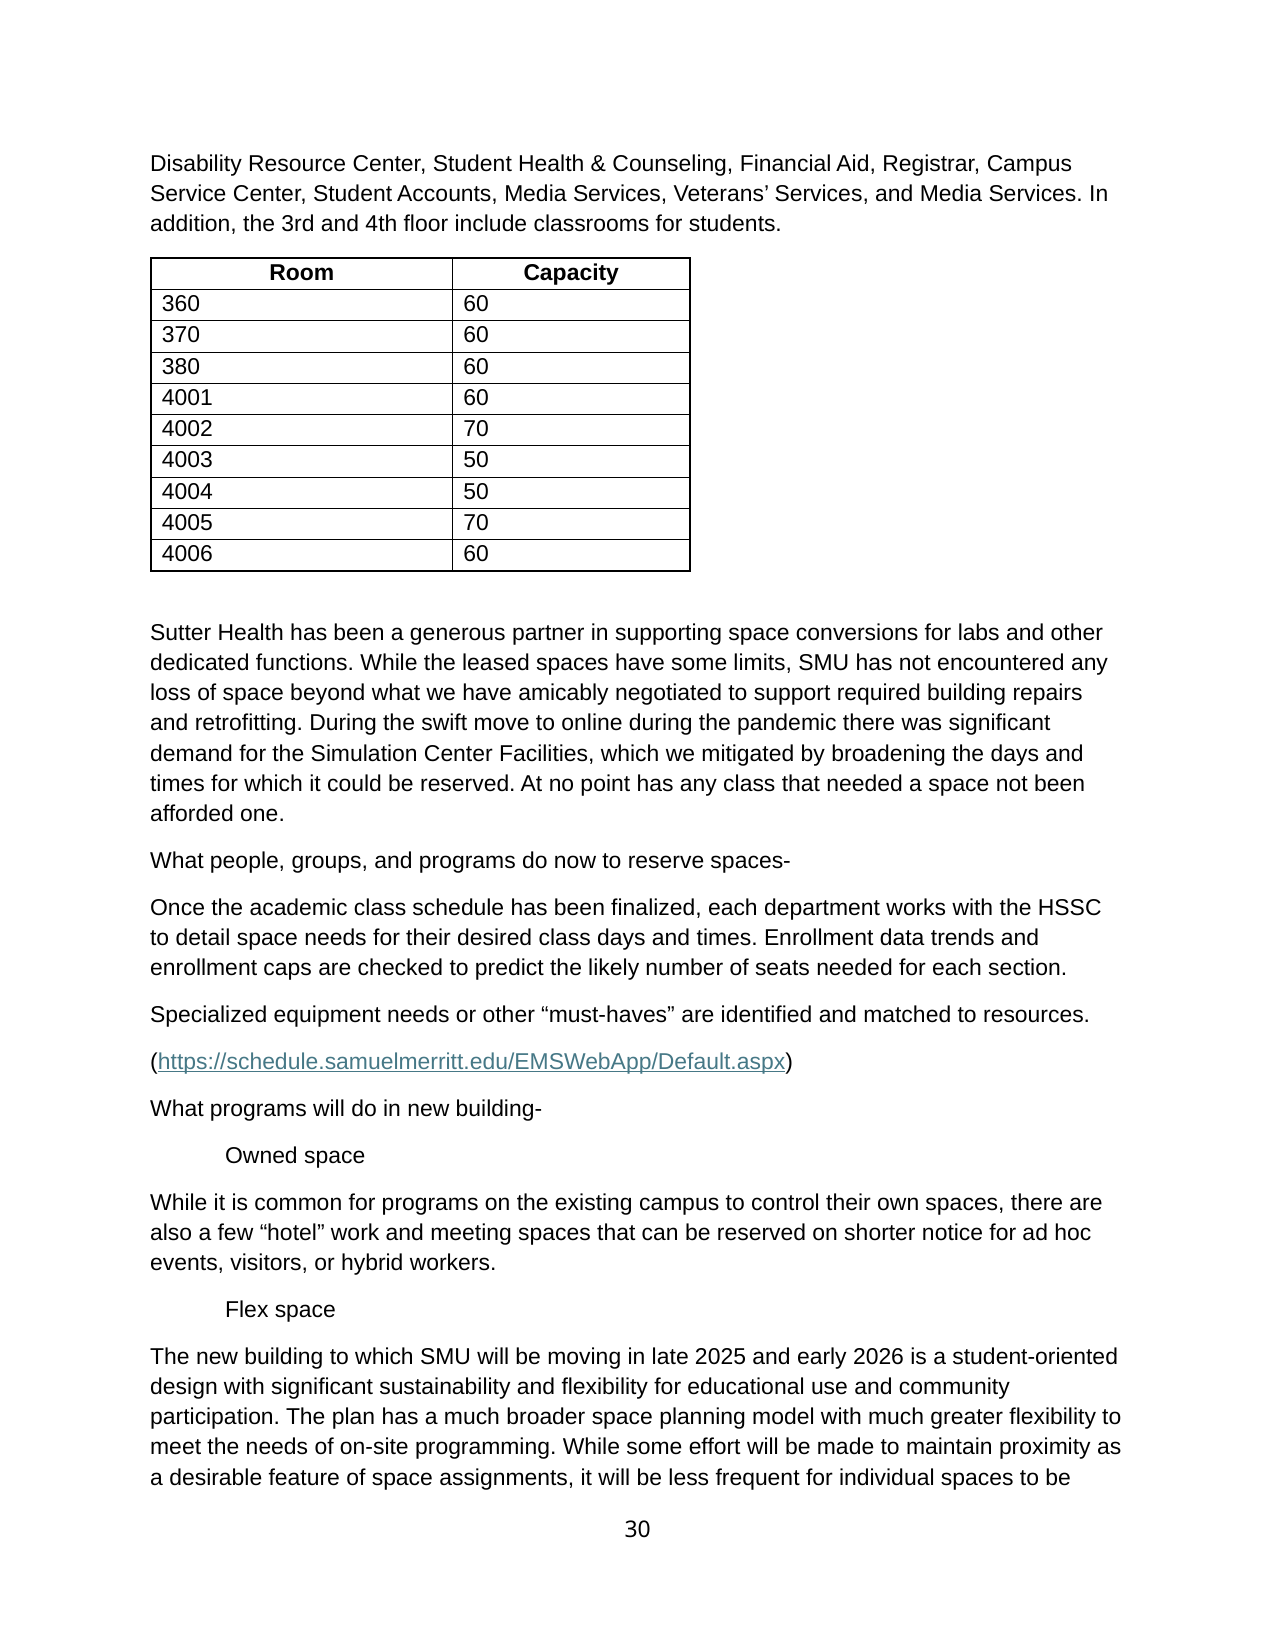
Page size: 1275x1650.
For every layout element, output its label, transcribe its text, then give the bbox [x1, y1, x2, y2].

table_cell 70 [453, 415, 689, 445]
table_cell 4001 [152, 384, 452, 414]
table_cell 60 [453, 290, 689, 320]
text What people, groups, and programs do now to reserve spaces- [150, 847, 1125, 873]
table_cell 60 [453, 353, 689, 383]
text Owned space [150, 1142, 1125, 1168]
text (https://schedule.samuelmerritt.edu/EMSWebApp/Default.aspx) [150, 1048, 1125, 1074]
text Sutter Health has been a generous partner in supporting space conversions for labs and other dedicated functions. While the leased spaces have some limits, SMU has not encountered any loss of space beyond what we have amicably negotiated to support required building repairs and retrofitting. During the swift move to online during the pandemic there was significant demand for the Simulation Center Facilities, which we mitigated by broadening the days and times for which it could be reserved. At no point has any class that needed a space not been afforded one. [150, 619, 1125, 826]
table_cell 4004 [152, 478, 452, 508]
table_cell 380 [152, 353, 452, 383]
text Specialized equipment needs or other “must-haves” are identified and matched to resources. [150, 1001, 1125, 1027]
table_cell 4006 [152, 540, 452, 570]
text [150, 1343, 1125, 1490]
table_cell 360 [152, 290, 452, 320]
table_cell 50 [453, 478, 689, 508]
text Once the academic class schedule has been finalized, each department works with the HSSC to detail space needs for their desired class days and times. Enrollment data trends and enrollment caps are checked to predict the likely number of seats needed for each section. [150, 894, 1125, 981]
table_cell 4003 [152, 446, 452, 477]
table_cell 4005 [152, 509, 452, 539]
table_cell 370 [152, 321, 452, 352]
table_cell 50 [453, 446, 689, 477]
table_cell 60 [453, 384, 689, 414]
text What programs will do in new building- [150, 1095, 1125, 1121]
table_header Room [152, 259, 452, 289]
table_cell 60 [453, 321, 689, 352]
table_cell 70 [453, 509, 689, 539]
text Flex space [150, 1296, 1125, 1322]
text While it is common for programs on the existing campus to control their own spaces, there are also a few “hotel” work and meeting spaces that can be reserved on shorter notice for ad hoc events, visitors, or hybrid workers. [150, 1188, 1125, 1275]
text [150, 150, 1125, 237]
table_cell 60 [453, 540, 689, 570]
table_header Capacity [453, 259, 689, 289]
table_cell 4002 [152, 415, 452, 445]
